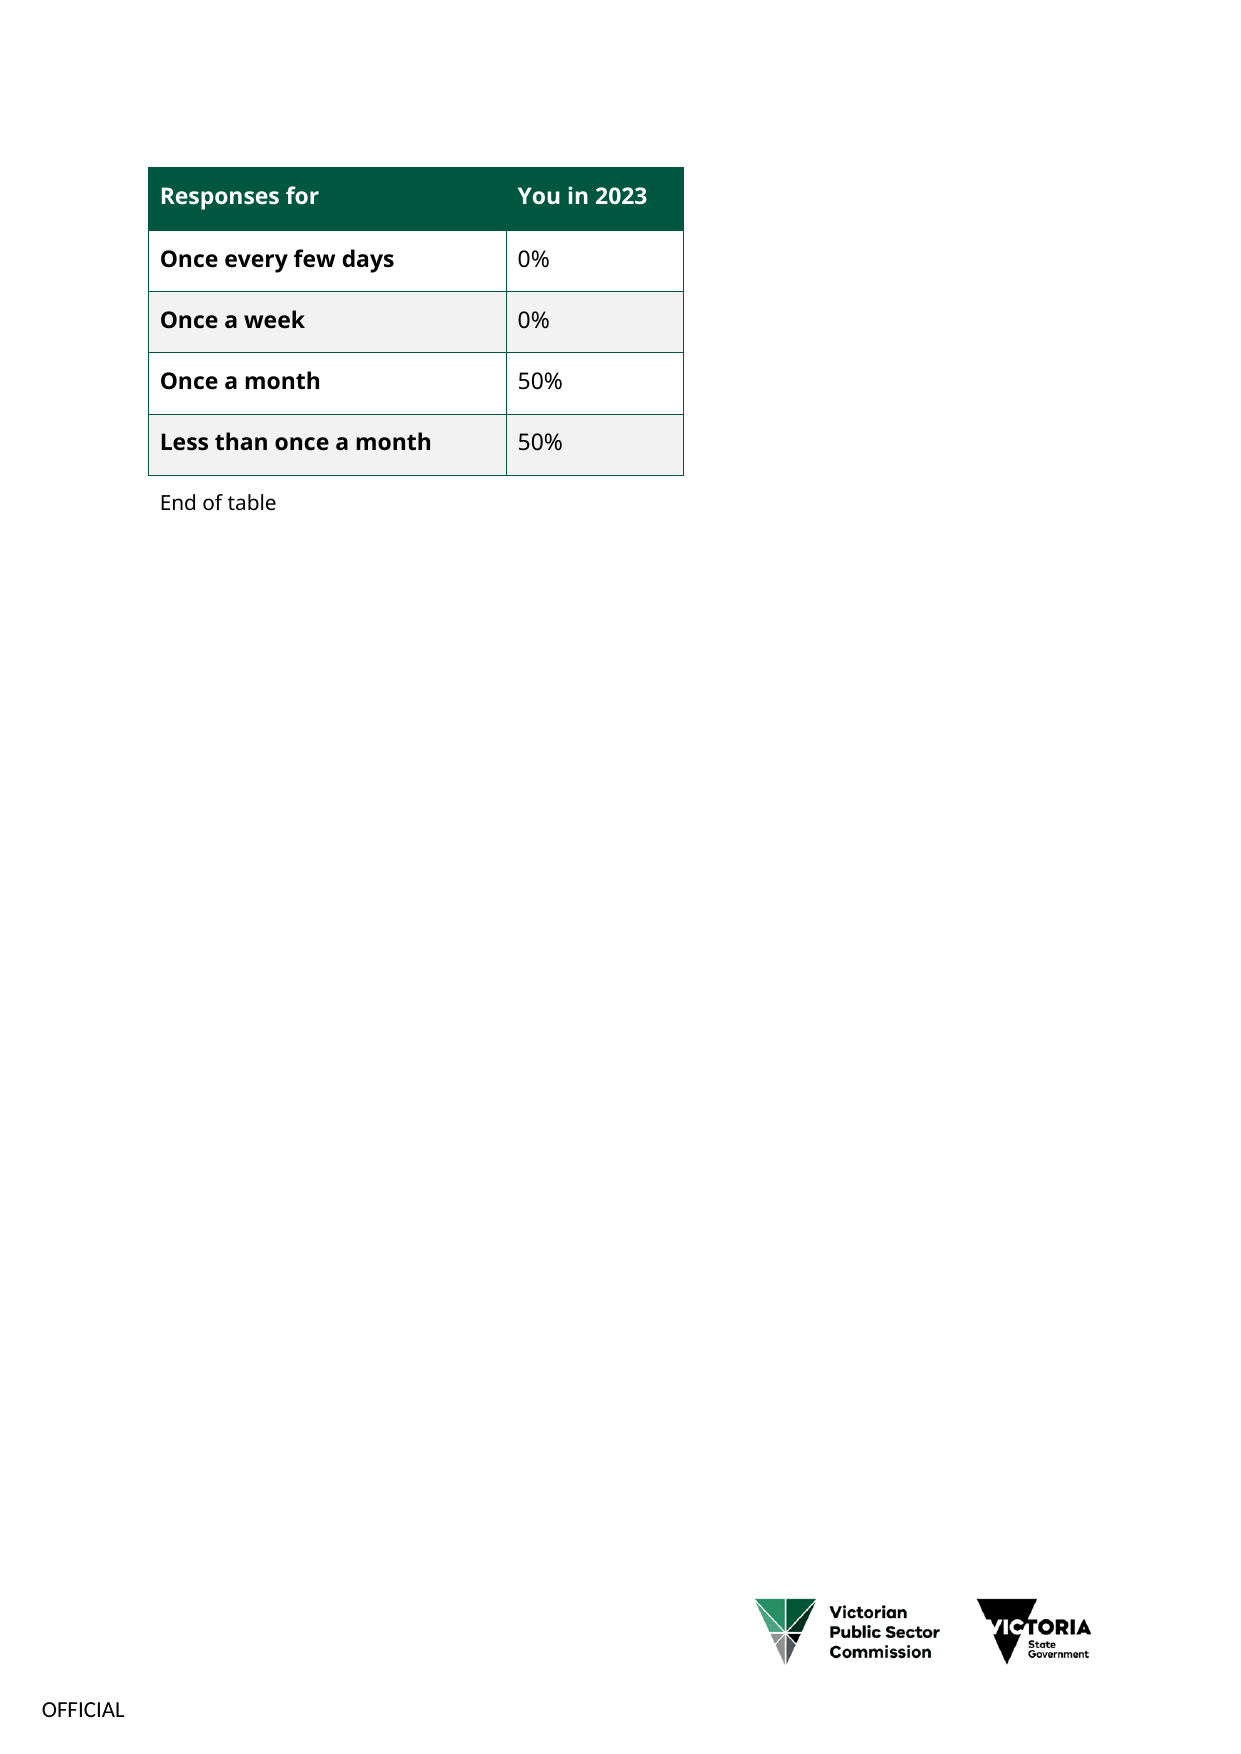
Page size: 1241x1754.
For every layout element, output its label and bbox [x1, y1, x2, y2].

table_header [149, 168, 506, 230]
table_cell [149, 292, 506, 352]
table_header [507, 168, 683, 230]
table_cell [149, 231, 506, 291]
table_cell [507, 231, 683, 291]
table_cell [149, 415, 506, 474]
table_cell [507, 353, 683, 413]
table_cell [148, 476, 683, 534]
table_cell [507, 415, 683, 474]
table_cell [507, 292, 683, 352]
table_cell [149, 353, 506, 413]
picture [754, 1598, 1093, 1666]
